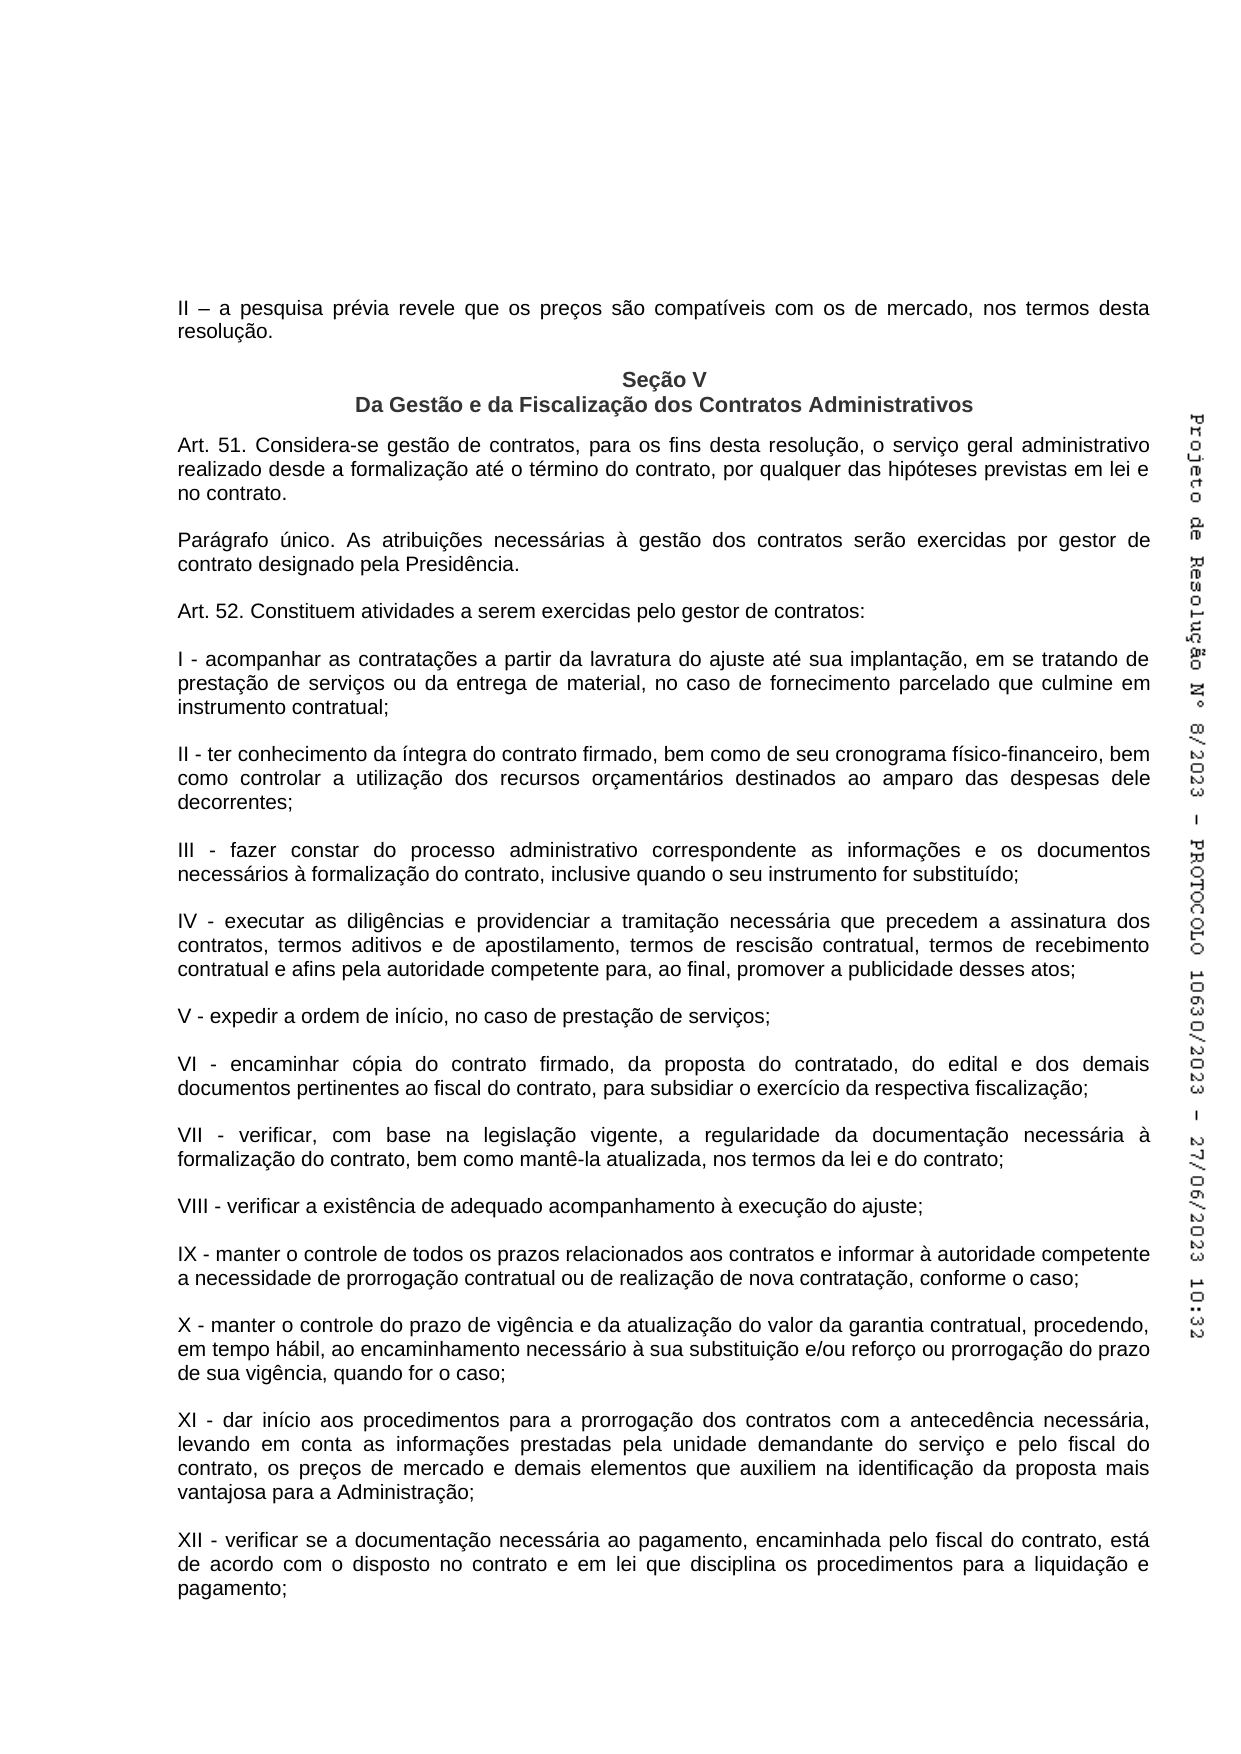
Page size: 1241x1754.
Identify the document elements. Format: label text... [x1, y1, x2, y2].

text Art. 51. Considera-se gestão de contratos, para os fins desta resolução, o serviço geral administrativo realizado desde a formalização até o término do contrato, por qualquer das hipóteses previstas em lei e no contrato. [177, 433, 1152, 504]
text VIII - verificar a existência de adequado acompanhamento à execução do ajuste; [177, 1194, 1152, 1218]
text Art. 52. Constituem atividades a serem exercidas pelo gestor de contratos: [177, 599, 1152, 623]
text XII - verificar se a documentação necessária ao pagamento, encaminhada pelo fiscal do contrato, está de acordo com o disposto no contrato e em lei que disciplina os procedimentos para a liquidação e pagamento; [177, 1527, 1152, 1599]
text I - acompanhar as contratações a partir da lavratura do ajuste até sua implantação, em se tratando de prestação de serviços ou da entrega de material, no caso de fornecimento parcelado que culmine em instrumento contratual; [177, 647, 1152, 719]
text Parágrafo único. As atribuições necessárias à gestão dos contratos serão exercidas por gestor de contrato designado pela Presidência. [177, 528, 1152, 576]
text III - fazer constar do processo administrativo correspondente as informações e os documentos necessários à formalização do contrato, inclusive quando o seu instrumento for substituído; [177, 837, 1152, 885]
text VII - verificar, com base na legislação vigente, a regularidade da documentação necessária à formalização do contrato, bem como mantê-la atualizada, nos termos da lei e do contrato; [177, 1123, 1152, 1171]
text IX - manter o controle de todos os prazos relacionados aos contratos e informar à autoridade competente a necessidade de prorrogação contratual ou de realização de nova contratação, conforme o caso; [177, 1242, 1152, 1289]
text II - ter conhecimento da íntegra do contrato firmado, bem como de seu cronograma físico-financeiro, bem como controlar a utilização dos recursos orçamentários destinados ao amparo das despesas dele decorrentes; [177, 742, 1152, 814]
text IV - executar as diligências e providenciar a tramitação necessária que precedem a assinatura dos contratos, termos aditivos e de apostilamento, termos de rescisão contratual, termos de recebimento contratual e afins pela autoridade competente para, ao final, promover a publicidade desses atos; [177, 909, 1152, 981]
text VI - encaminhar cópia do contrato firmado, da proposta do contratado, do edital e dos demais documentos pertinentes ao fiscal do contrato, para subsidiar o exercício da respectiva fiscalização; [177, 1051, 1152, 1099]
text XI - dar início aos procedimentos para a prorrogação dos contratos com a antecedência necessária, levando em conta as informações prestadas pela unidade demandante do serviço e pelo fiscal do contrato, os preços de mercado e demais elementos que auxiliem na identificação da proposta mais vantajosa para a Administração; [177, 1408, 1152, 1504]
text II – a pesquisa prévia revele que os preços são compatíveis com os de mercado, nos termos desta resolução. [177, 295, 1152, 343]
text X - manter o controle do prazo de vigência e da atualização do valor da garantia contratual, procedendo, em tempo hábil, ao encaminhamento necessário à sua substituição e/ou reforço ou prorrogação do prazo de sua vigência, quando for o caso; [177, 1313, 1152, 1385]
subtitle Seção V Da Gestão e da Fiscalização dos Contratos Administrativos [177, 367, 1152, 417]
picture [1164, 410, 1228, 1344]
text V - expedir a ordem de início, no caso de prestação de serviços; [177, 1004, 1152, 1028]
